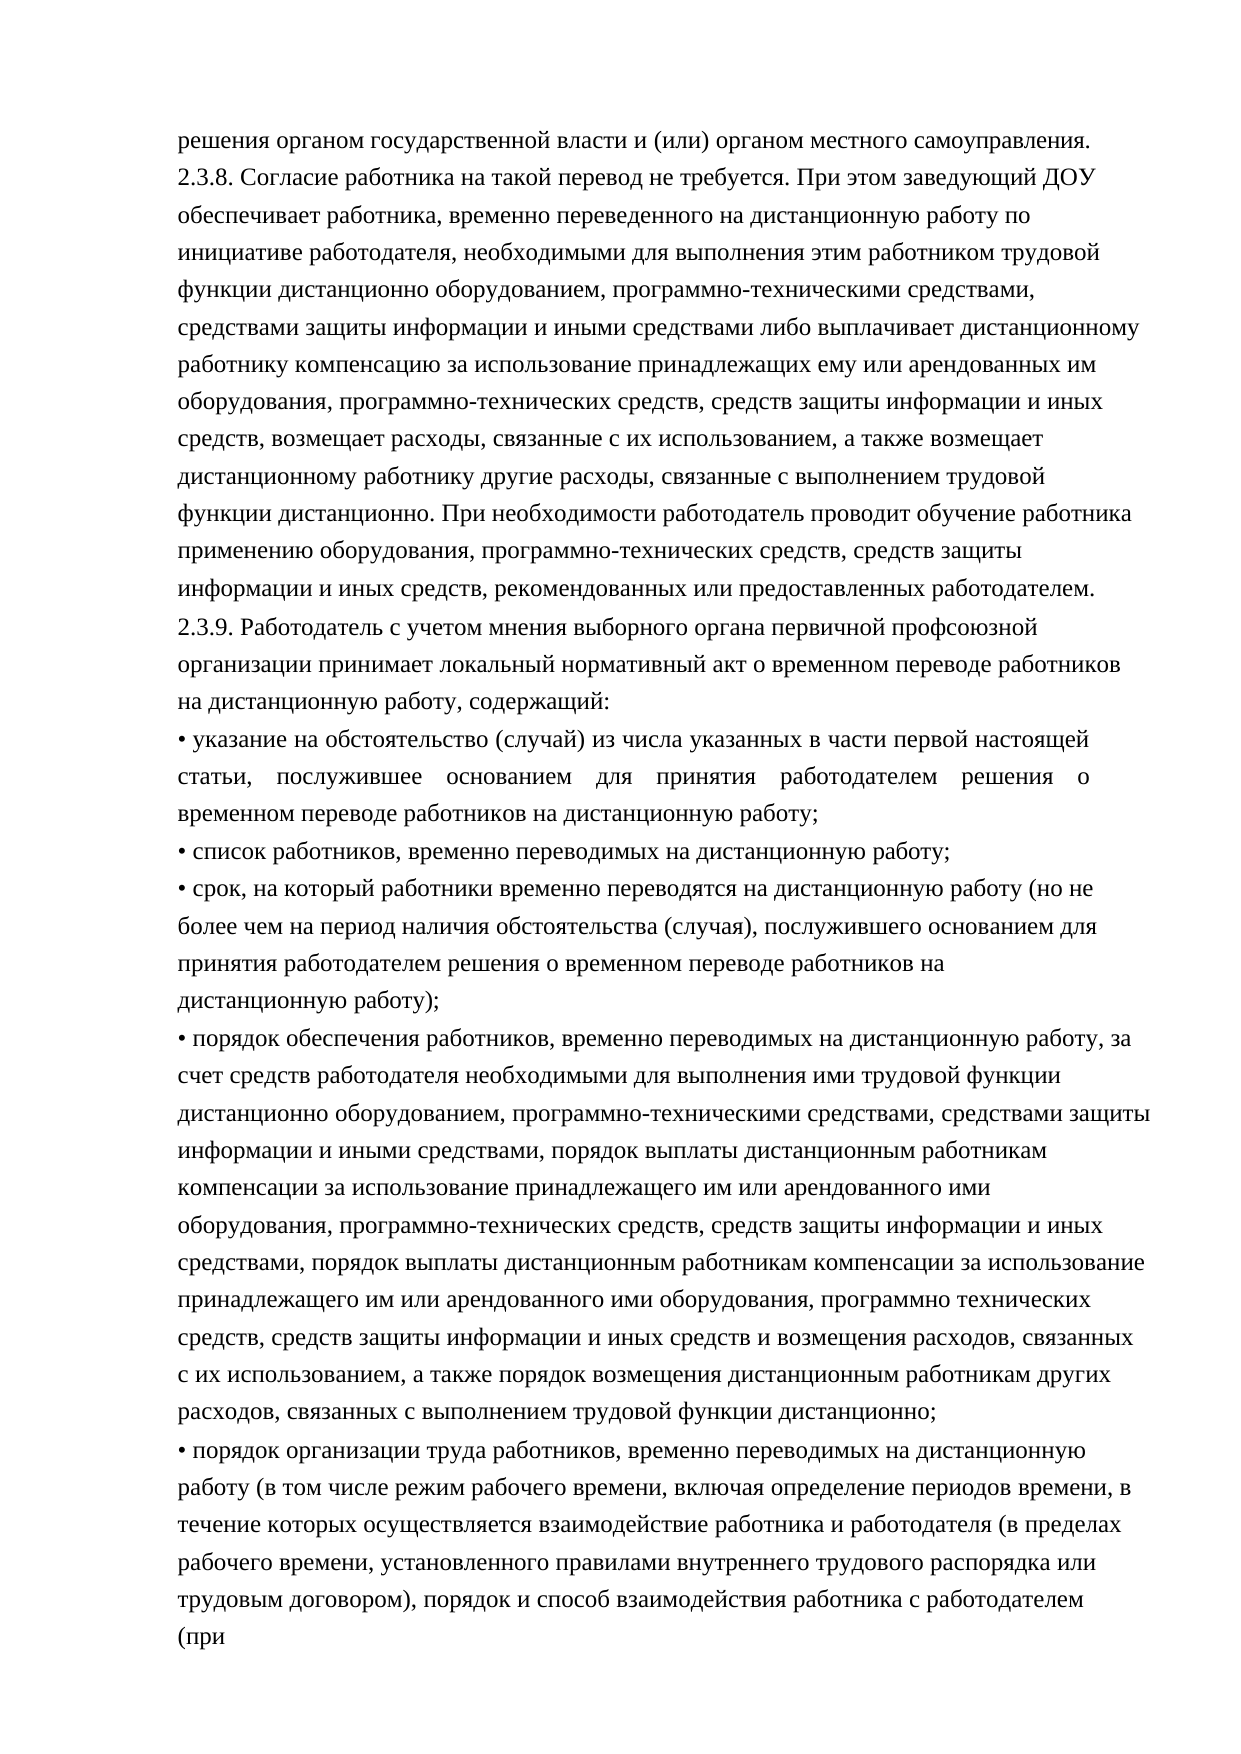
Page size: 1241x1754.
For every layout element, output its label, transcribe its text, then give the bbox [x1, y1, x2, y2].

list порядок обеспечения работников, временно переводимых на дистанционную работу, за счет средств работодателя необходимыми для выполнения ими трудовой функции дистанционно оборудованием, программно-техническими средствами, средствами защиты информации и иными средствами, порядок выплаты дистанционным работникам компенсации за использование принадлежащего им или арендованного ими оборудования, программно-технических средств, средств защиты информации и иных средствами, порядок выплаты дистанционным работникам компенсации за использование принадлежащего им или арендованного ими оборудования, программно технических средств, средств защиты информации и иных средств и возмещения расходов, связанных с их использованием, а также порядок возмещения дистанционным работникам других расходов, связанных с выполнением трудовой функции дистанционно; [177, 1023, 1150, 1425]
list порядок организации труда работников, временно переводимых на дистанционную работу (в том числе режим рабочего времени, включая определение периодов времени, в течение которых осуществляется взаимодействие работника и работодателя (в пределах рабочего времени, установленного правилами внутреннего трудового распорядка или трудовым договором), порядок и способ взаимодействия работника с работодателем (при [177, 1435, 1137, 1650]
list указание на обстоятельство (случай) из числа указанных в части первой настоящей статьи, послужившее основанием для принятия работодателем решения о временном переводе работников на дистанционную работу; [177, 724, 1090, 827]
list список работников, временно переводимых на дистанционную работу; [177, 836, 1165, 865]
list срок, на который работники временно переводятся на дистанционную работу (но не более чем на период наличия обстоятельства (случая), послужившего основанием для принятия работодателем решения о временном переводе работников на дистанционную работу); [177, 873, 1120, 1014]
text решения органом государственной власти и (или) органом местного самоуправления. [177, 125, 1165, 154]
list Согласие работника на такой перевод не требуется. При этом заведующий ДОУ обеспечивает работника, временно переведенного на дистанционную работу по инициативе работодателя, необходимыми для выполнения этим работником трудовой функции дистанционно оборудованием, программно-техническими средствами, средствами защиты информации и иными средствами либо выплачивает дистанционному работнику компенсацию за использование принадлежащих ему или арендованных им оборудования, программно-технических средств, средств защиты информации и иных средств, возмещает расходы, связанные с их использованием, а также возмещает дистанционному работнику другие расходы, связанные с выполнением трудовой функции дистанционно. При необходимости работодатель проводит обучение работника применению оборудования, программно-технических средств, средств защиты информации и иных средств, рекомендованных или предоставленных работодателем. [177, 162, 1145, 601]
list Работодатель с учетом мнения выборного органа первичной профсоюзной организации принимает локальный нормативный акт о временном переводе работников на дистанционную работу, содержащий: [177, 612, 1151, 715]
